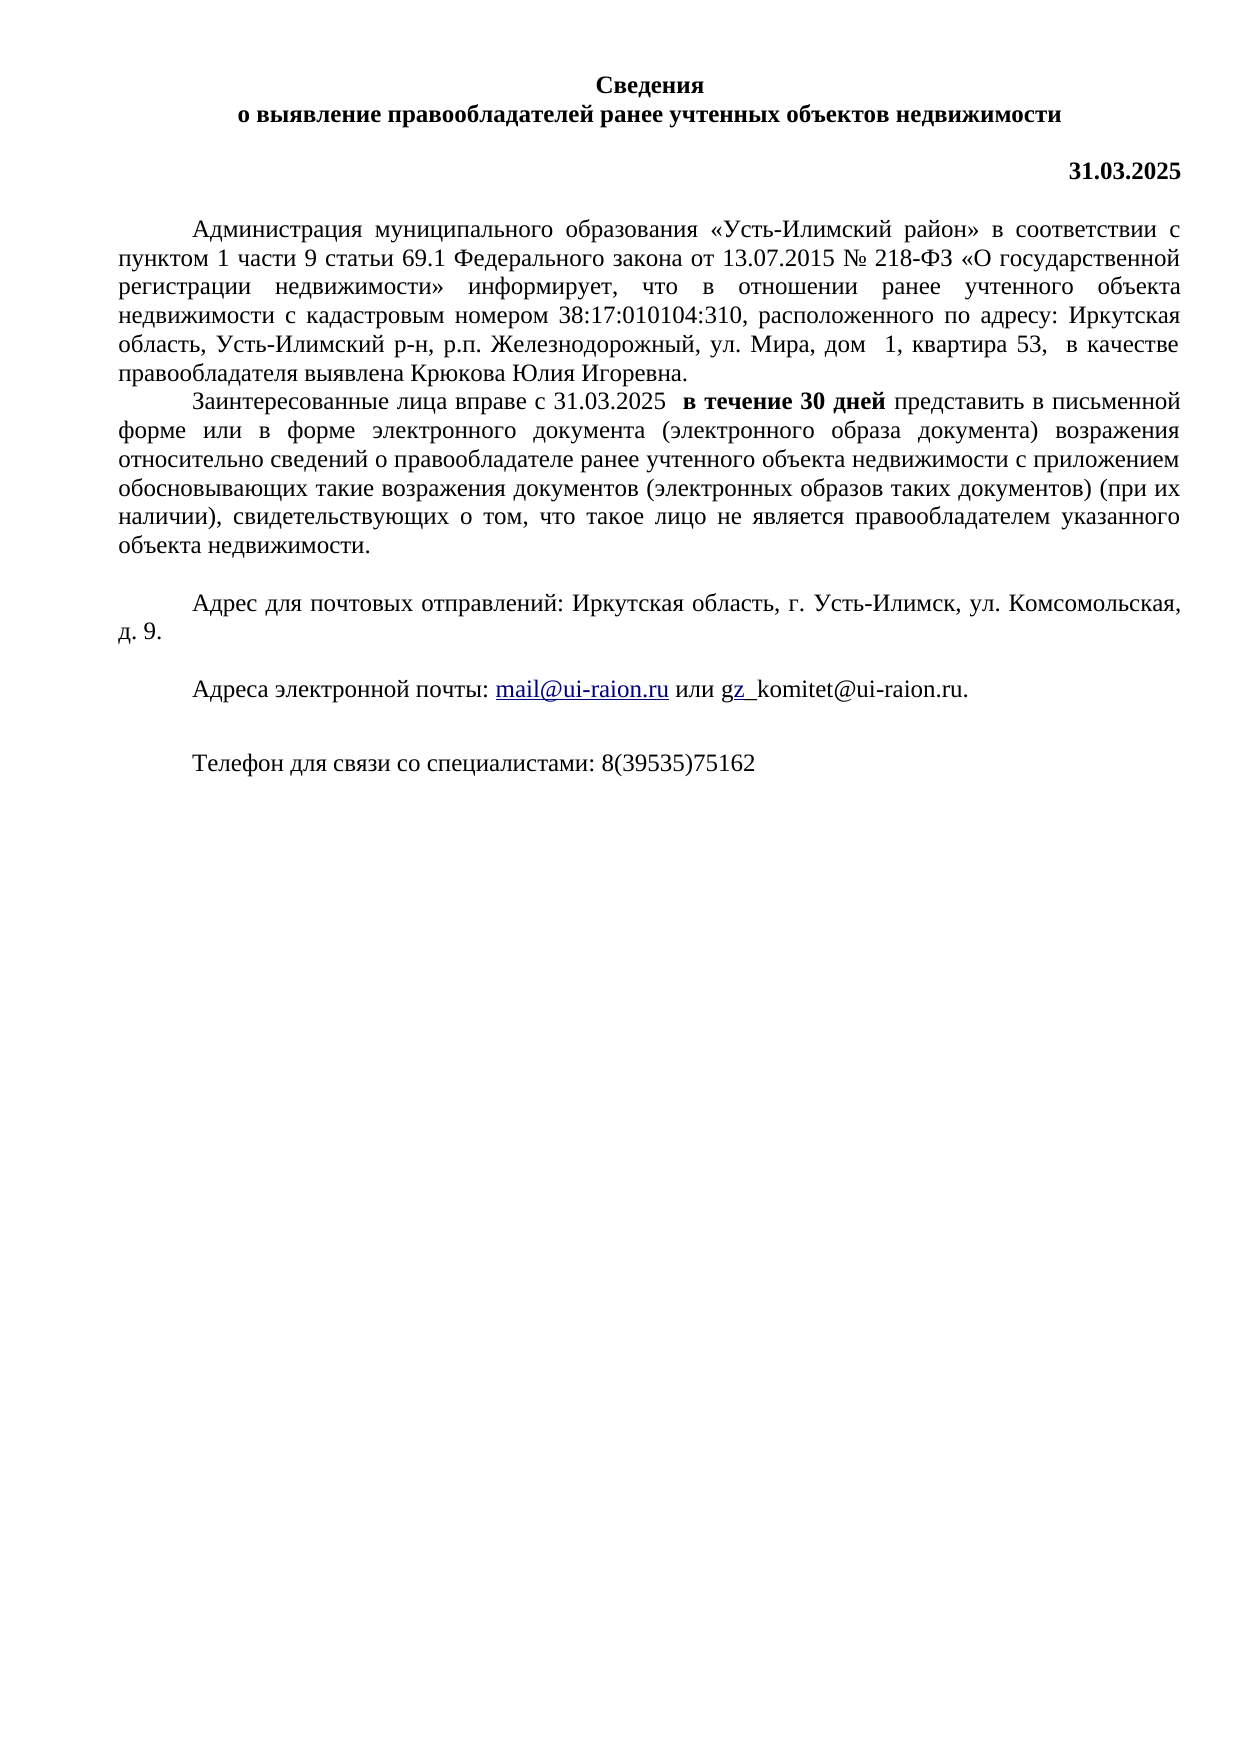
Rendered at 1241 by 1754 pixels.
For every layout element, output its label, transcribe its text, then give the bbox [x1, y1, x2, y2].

text Адреса электронной почты: mail@ui-raion.ru или gz_komitet@ui-raion.ru. [118, 674, 1181, 703]
text Сведения [118, 70, 1181, 99]
text 31.03.2025 [118, 156, 1181, 185]
text Телефон для связи со специалистами: 8(39535)75162 [118, 748, 1181, 777]
text Администрация муниципального образования «Усть-Илимский район» в соответствии с пунктом 1 части 9 статьи 69.1 Федерального закона от 13.07.2015 № 218-ФЗ «О государственной регистрации недвижимости» информирует, что в отношении ранее учтенного объекта недвижимости с кадастровым номером 38:17:010104:310, расположенного по адресу: Иркутская область, Усть-Илимский р-н, р.п. Железнодорожный, ул. Мира, дом 1, квартира 53, в качестве правообладателя выявлена Крюкова Юлия Игоревна. [118, 214, 1181, 386]
text Адрес для почтовых отправлений: Иркутская область, г. Усть-Илимск, ул. Комсомольская, д. 9. [118, 588, 1181, 645]
text о выявление правообладателей ранее учтенных объектов недвижимости [118, 99, 1181, 128]
text Заинтересованные лица вправе с 31.03.2025 в течение 30 дней представить в письменной форме или в форме электронного документа (электронного образа документа) возражения относительно сведений о правообладателе ранее учтенного объекта недвижимости с приложением обосновывающих такие возражения документов (электронных образов таких документов) (при их наличии), свидетельствующих о том, что такое лицо не является правообладателем указанного объекта недвижимости. [118, 386, 1181, 559]
